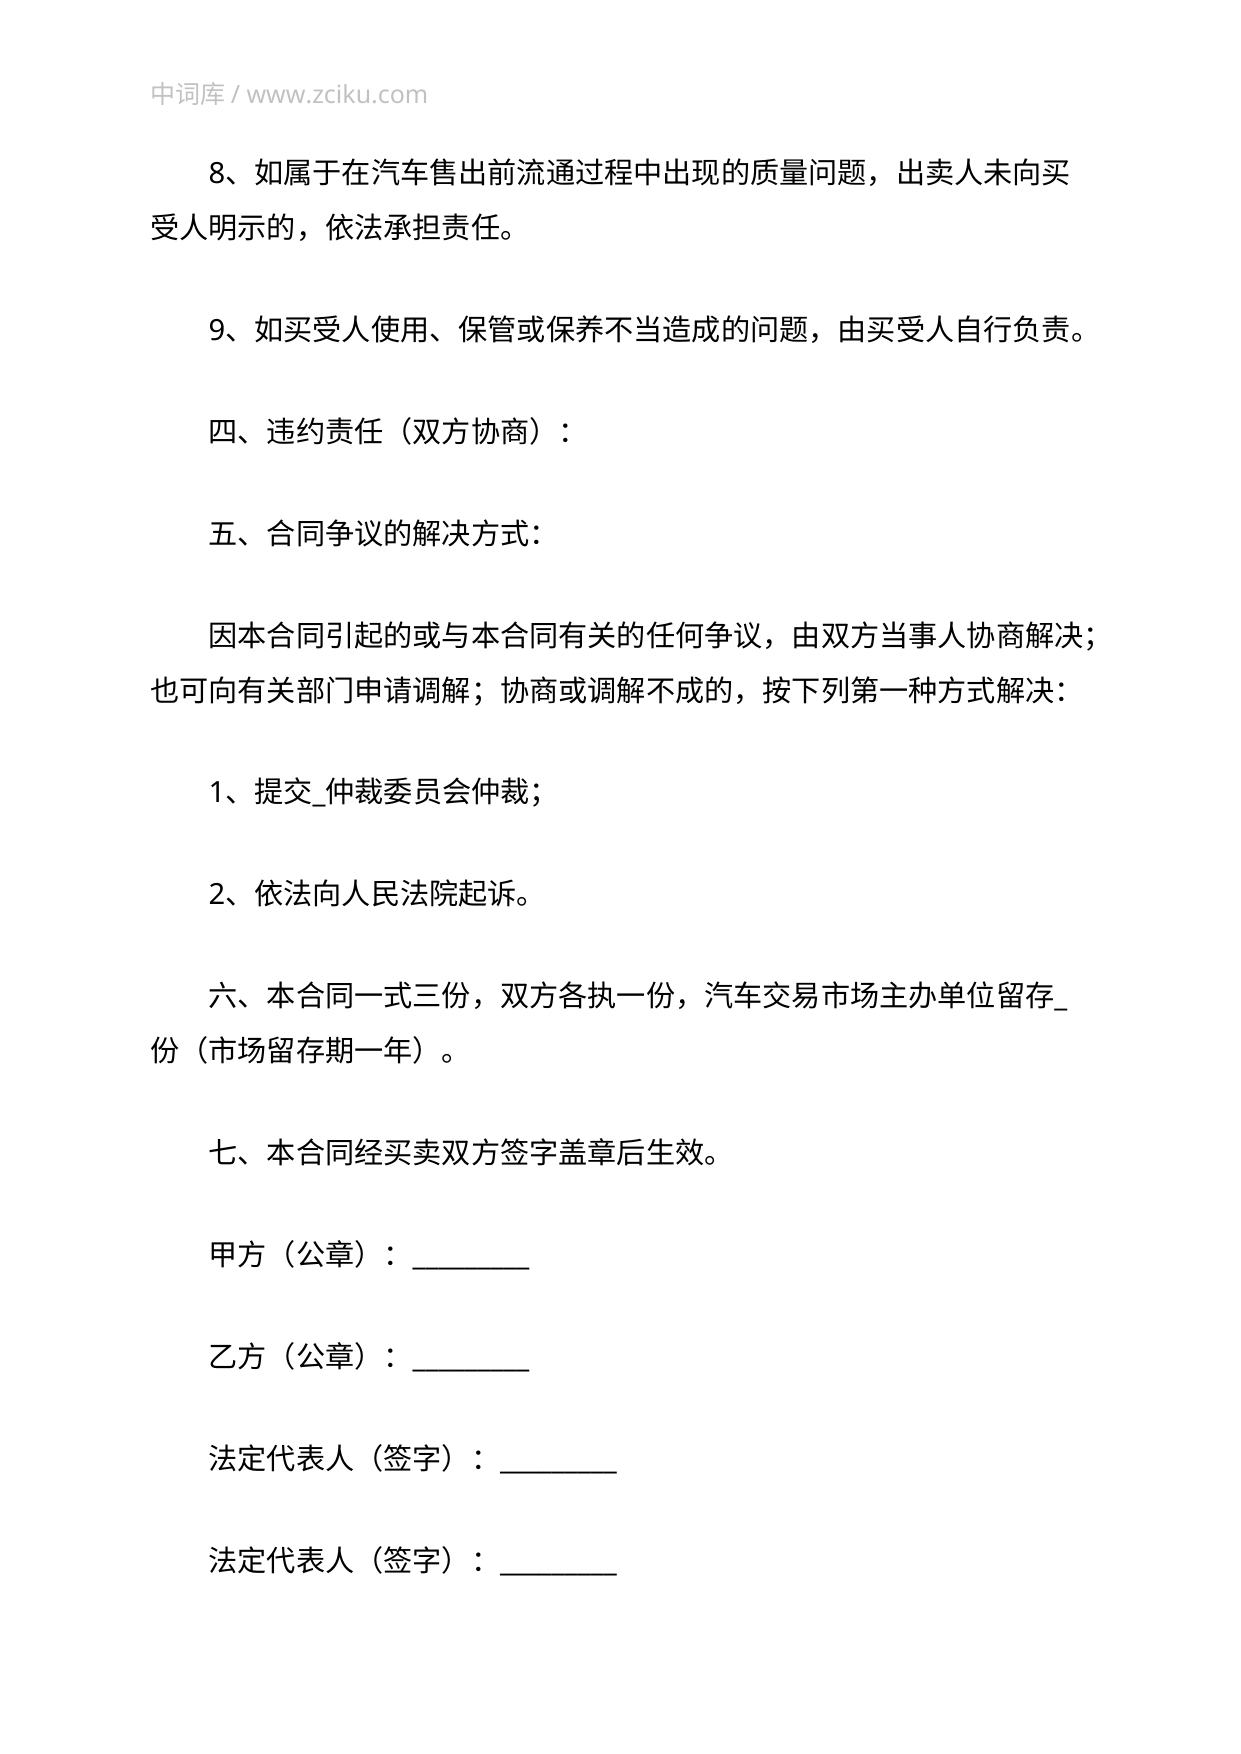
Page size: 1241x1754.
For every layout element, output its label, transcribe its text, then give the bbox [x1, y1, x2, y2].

text 六、本合同一式三份，双方各执一份，汽车交易市场主办单位留存_份（市场留存期一年）。 [150, 973, 1090, 1070]
text 甲方（公章）：_________ [150, 1231, 1090, 1274]
text 1、提交_仲裁委员会仲裁； [150, 769, 1090, 811]
text 法定代表人（签字）：_________ [150, 1537, 1090, 1580]
text 法定代表人（签字）：_________ [150, 1435, 1090, 1478]
text 2、依法向人民法院起诉。 [150, 871, 1090, 913]
text 五、合同争议的解决方式： [150, 511, 1090, 553]
text 乙方（公章）：_________ [150, 1333, 1090, 1376]
text 七、本合同经买卖双方签字盖章后生效。 [150, 1130, 1090, 1172]
text 四、违约责任（双方协商）： [150, 409, 1090, 451]
text 8、如属于在汽车售出前流通过程中出现的质量问题，出卖人未向买受人明示的，依法承担责任。 [150, 150, 1090, 247]
text 9、如买受人使用、保管或保养不当造成的问题，由买受人自行负责。 [150, 307, 1090, 349]
text 因本合同引起的或与本合同有关的任何争议，由双方当事人协商解决；也可向有关部门申请调解；协商或调解不成的，按下列第一种方式解决： [150, 612, 1090, 709]
